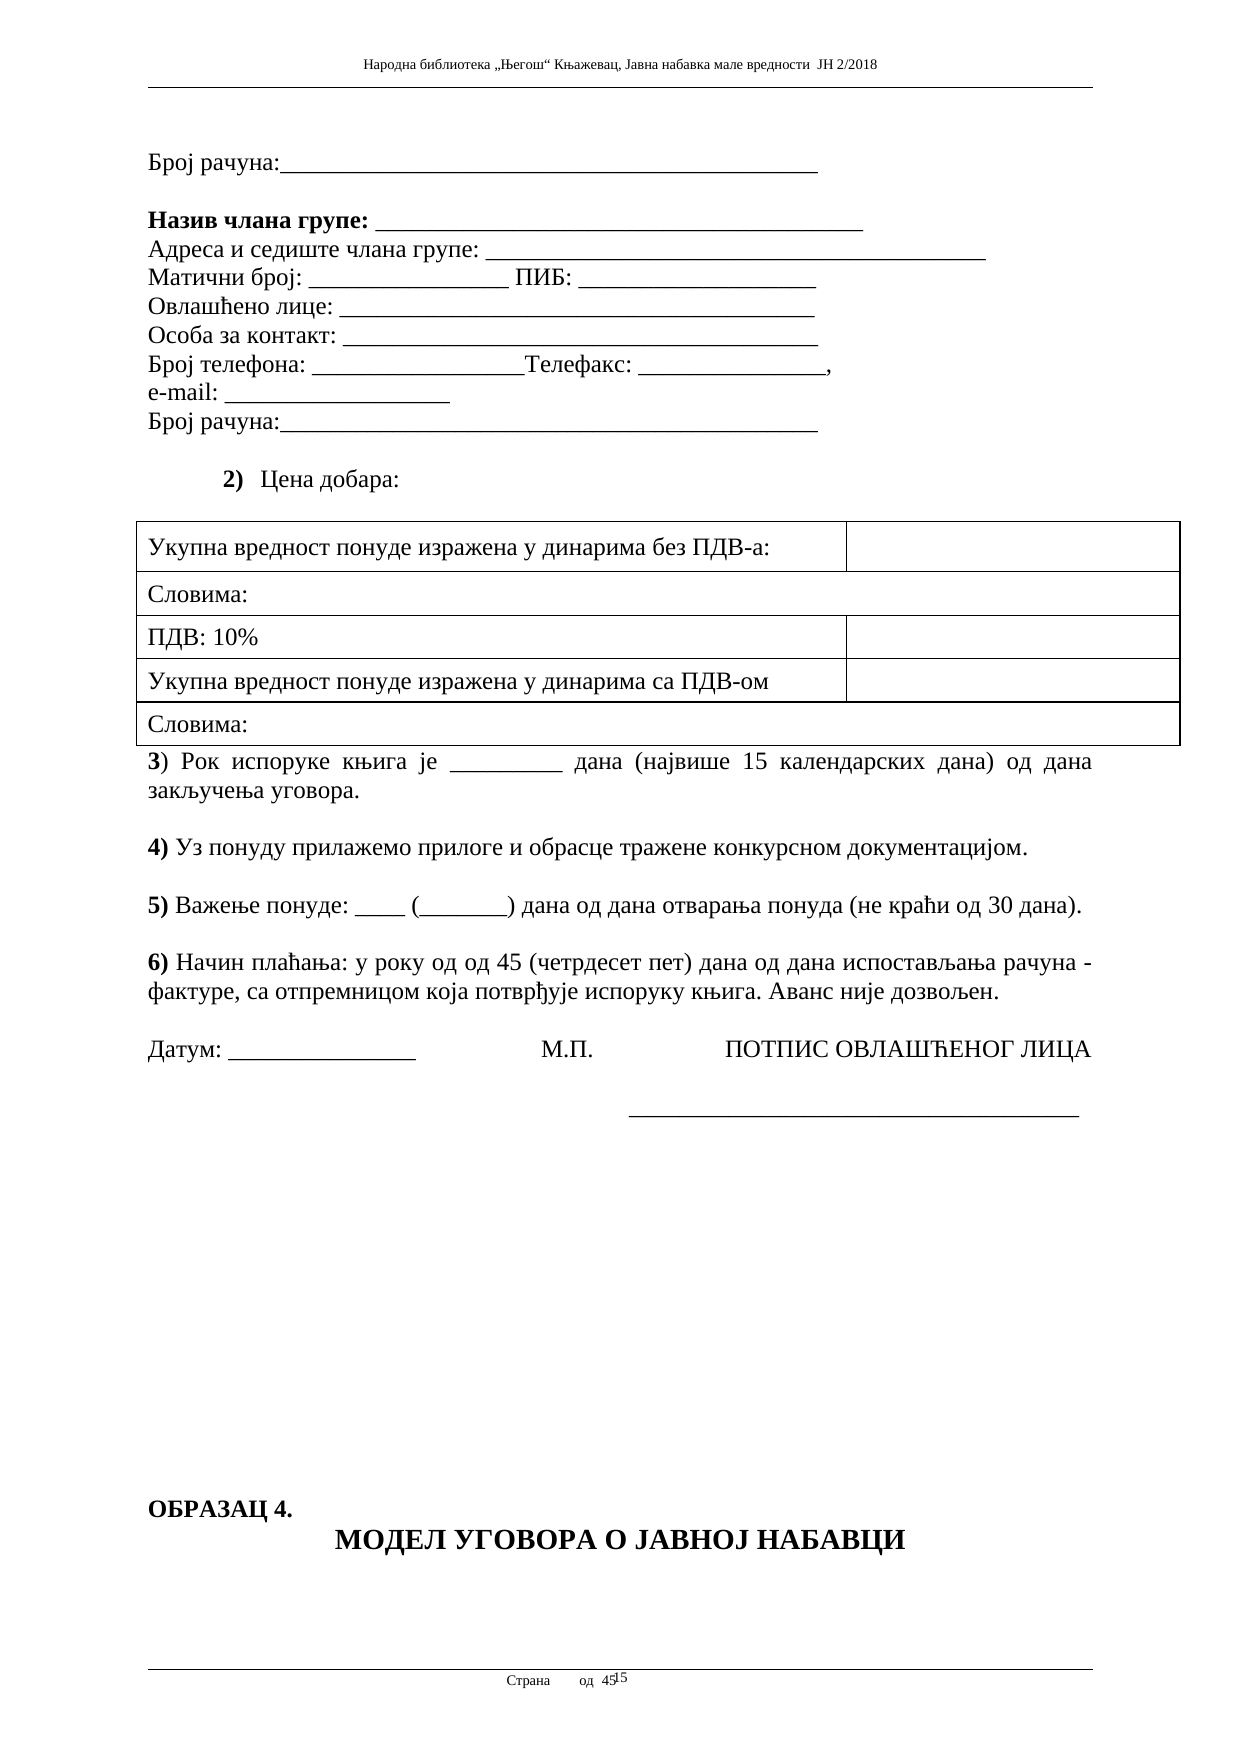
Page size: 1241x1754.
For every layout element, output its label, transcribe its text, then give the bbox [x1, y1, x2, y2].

list Цена добара: [223, 464, 1093, 492]
text Назив члана групе: _______________________________________ [148, 205, 1093, 234]
text Овлашћено лице: ______________________________________ [148, 291, 1093, 320]
table_cell ПДВ: 10% [137, 616, 846, 658]
table_cell Укупна вредност понуде изражена у динарима са ПДВ-ом [137, 659, 846, 701]
text 3) Рок испоруке књига је _________ дана (највише 15 календарских дана) од дана закључења уговора. [148, 746, 1093, 804]
text 5) Важење понуде: ____ (_______) дана од дана отварања понуда (не краћи од 30 дана). [148, 890, 1093, 919]
text Адреса и седиште члана групе: ________________________________________ [148, 234, 1093, 262]
text Број рачуна:___________________________________________ [148, 147, 1093, 176]
text Датум: _______________ М.П. ПОТПИС ОВЛАШЋЕНОГ ЛИЦА [148, 1034, 1093, 1062]
text e-mail: __________________ [148, 377, 1093, 406]
table_cell Словима: [137, 572, 1179, 614]
text Матични број: ________________ ПИБ: ___________________ [148, 262, 1093, 291]
table_header [847, 522, 1179, 571]
text 6) Начин плаћања: у року од од 45 (четрдесет пет) дана од дана испостављања рачуна - фактуре, са отпремницом која потврђује испоруку књига. Аванс није дозвољен. [148, 947, 1093, 1005]
text Број рачуна:___________________________________________ [148, 406, 1093, 435]
text Особа за контакт: ______________________________________ [148, 320, 1093, 349]
text Број телефона: _________________Телефакс: _______________, [148, 349, 1093, 377]
text ____________________________________ [148, 1091, 1093, 1120]
table_header Укупна вредност понуде изражена у динарима без ПДВ-а: [137, 522, 846, 571]
table_cell [847, 659, 1179, 701]
text МОДЕЛ УГОВОРА О ЈАВНОЈ НАБАВЦИ [148, 1522, 1093, 1556]
table_cell Словима: [137, 703, 1179, 745]
text 4) Уз понуду прилажемо прилоге и обрасце тражене конкурсном документацијом. [148, 832, 1093, 861]
text OБРАЗАЦ 4. [148, 1494, 1093, 1522]
table_cell [847, 616, 1179, 658]
